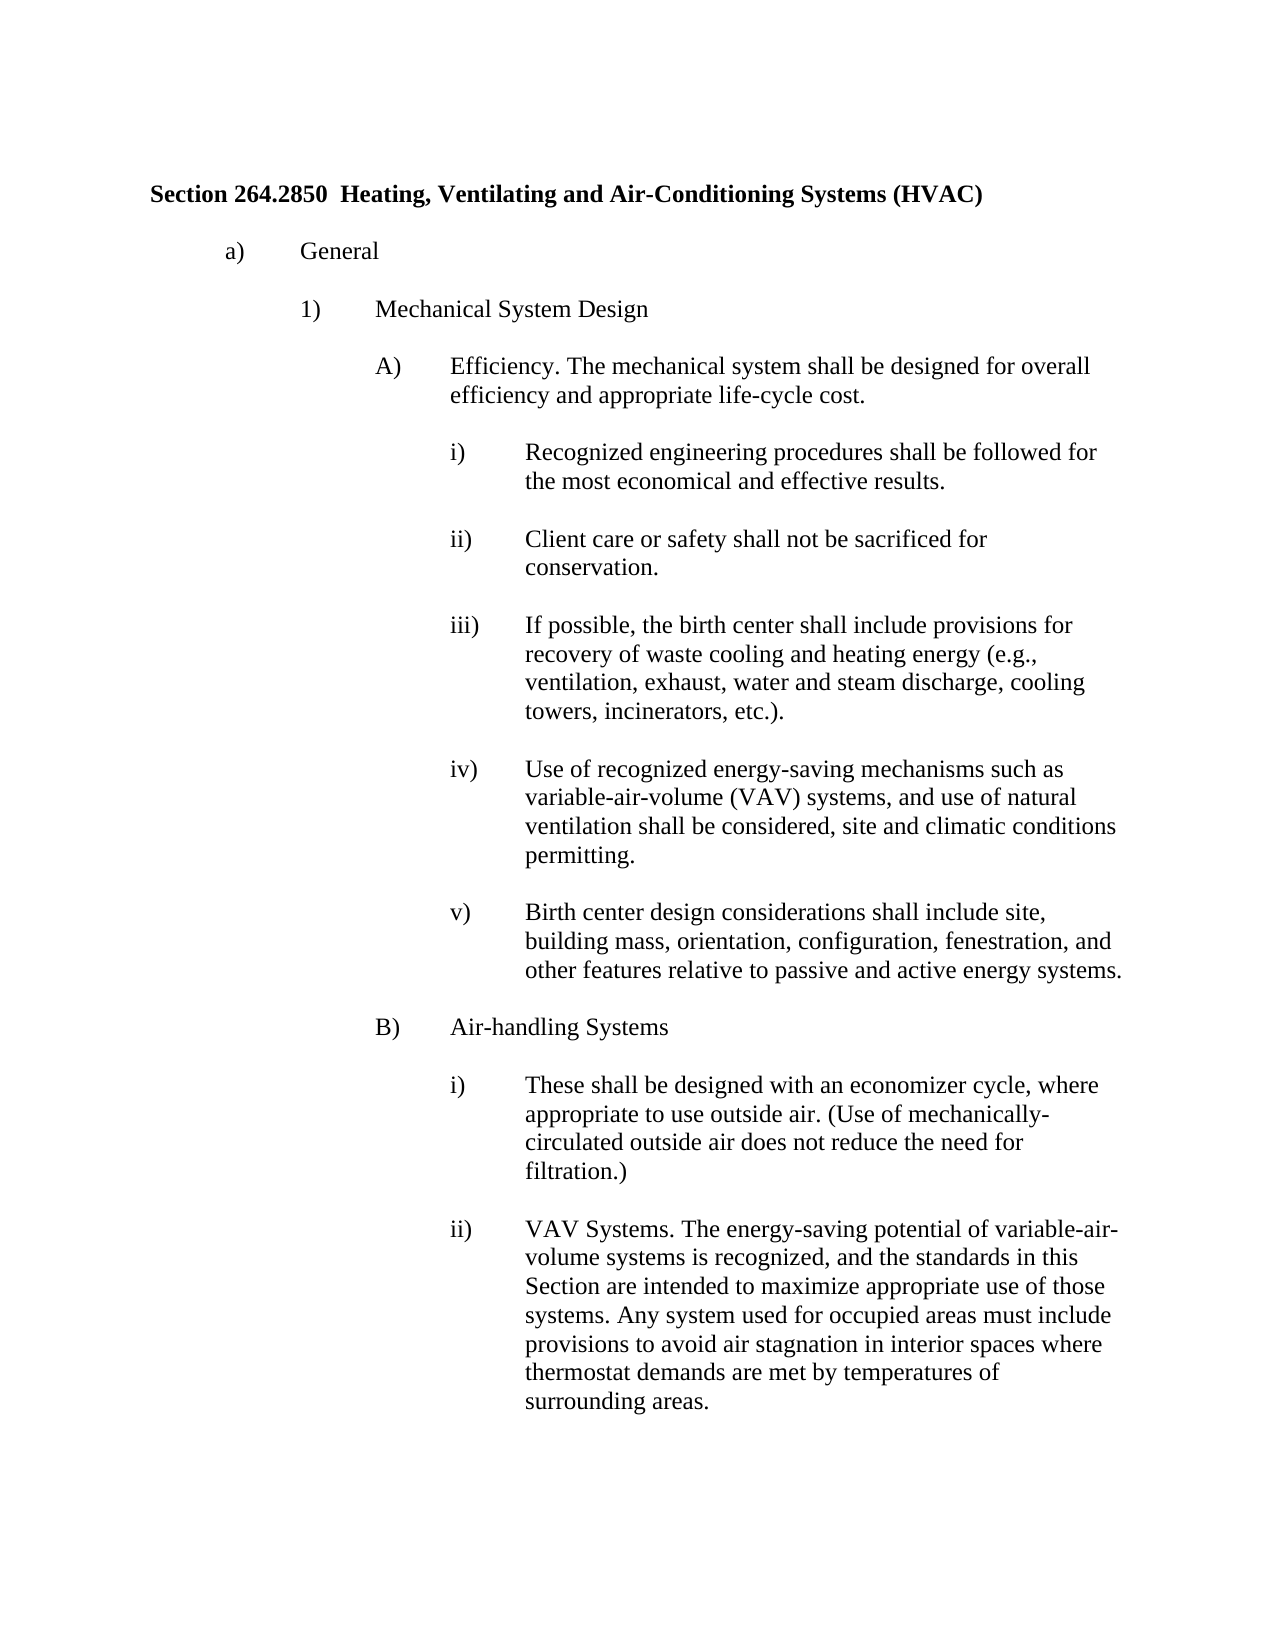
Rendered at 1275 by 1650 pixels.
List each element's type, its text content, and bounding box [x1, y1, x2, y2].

text B) Air-handling Systems [375, 1012, 1125, 1041]
text A) Efficiency. The mechanical system shall be designed for overall efficiency and appropriate life-cycle cost. [375, 351, 1125, 409]
text v) Birth center design considerations shall include site, building mass, orientation, configuration, fenestration, and other features relative to passive and active energy systems. [450, 897, 1125, 984]
text Section 264.2850 Heating, Ventilating and Air-Conditioning Systems (HVAC) [150, 179, 1125, 207]
text ii) VAV Systems. The energy-saving potential of variable-air-volume systems is recognized, and the standards in this Section are intended to maximize appropriate use of those systems. Any system used for occupied areas must include provisions to avoid air stagnation in interior spaces where thermostat demands are met by temperatures of surrounding areas. [450, 1214, 1125, 1415]
text ii) Client care or safety shall not be sacrificed for conservation. [450, 524, 1125, 581]
text 1) Mechanical System Design [300, 294, 1125, 322]
text i) Recognized engineering procedures shall be followed for the most economical and effective results. [450, 437, 1125, 495]
text i) These shall be designed with an economizer cycle, where appropriate to use outside air. (Use of mechanically-circulated outside air does not reduce the need for filtration.) [450, 1070, 1125, 1185]
text iv) Use of recognized energy-saving mechanisms such as variable-air-volume (VAV) systems, and use of natural ventilation shall be considered, site and climatic conditions permitting. [450, 754, 1125, 869]
text a) General [225, 236, 1125, 265]
text iii) If possible, the birth center shall include provisions for recovery of waste cooling and heating energy (e.g., ventilation, exhaust, water and steam discharge, cooling towers, incinerators, etc.). [450, 610, 1125, 725]
